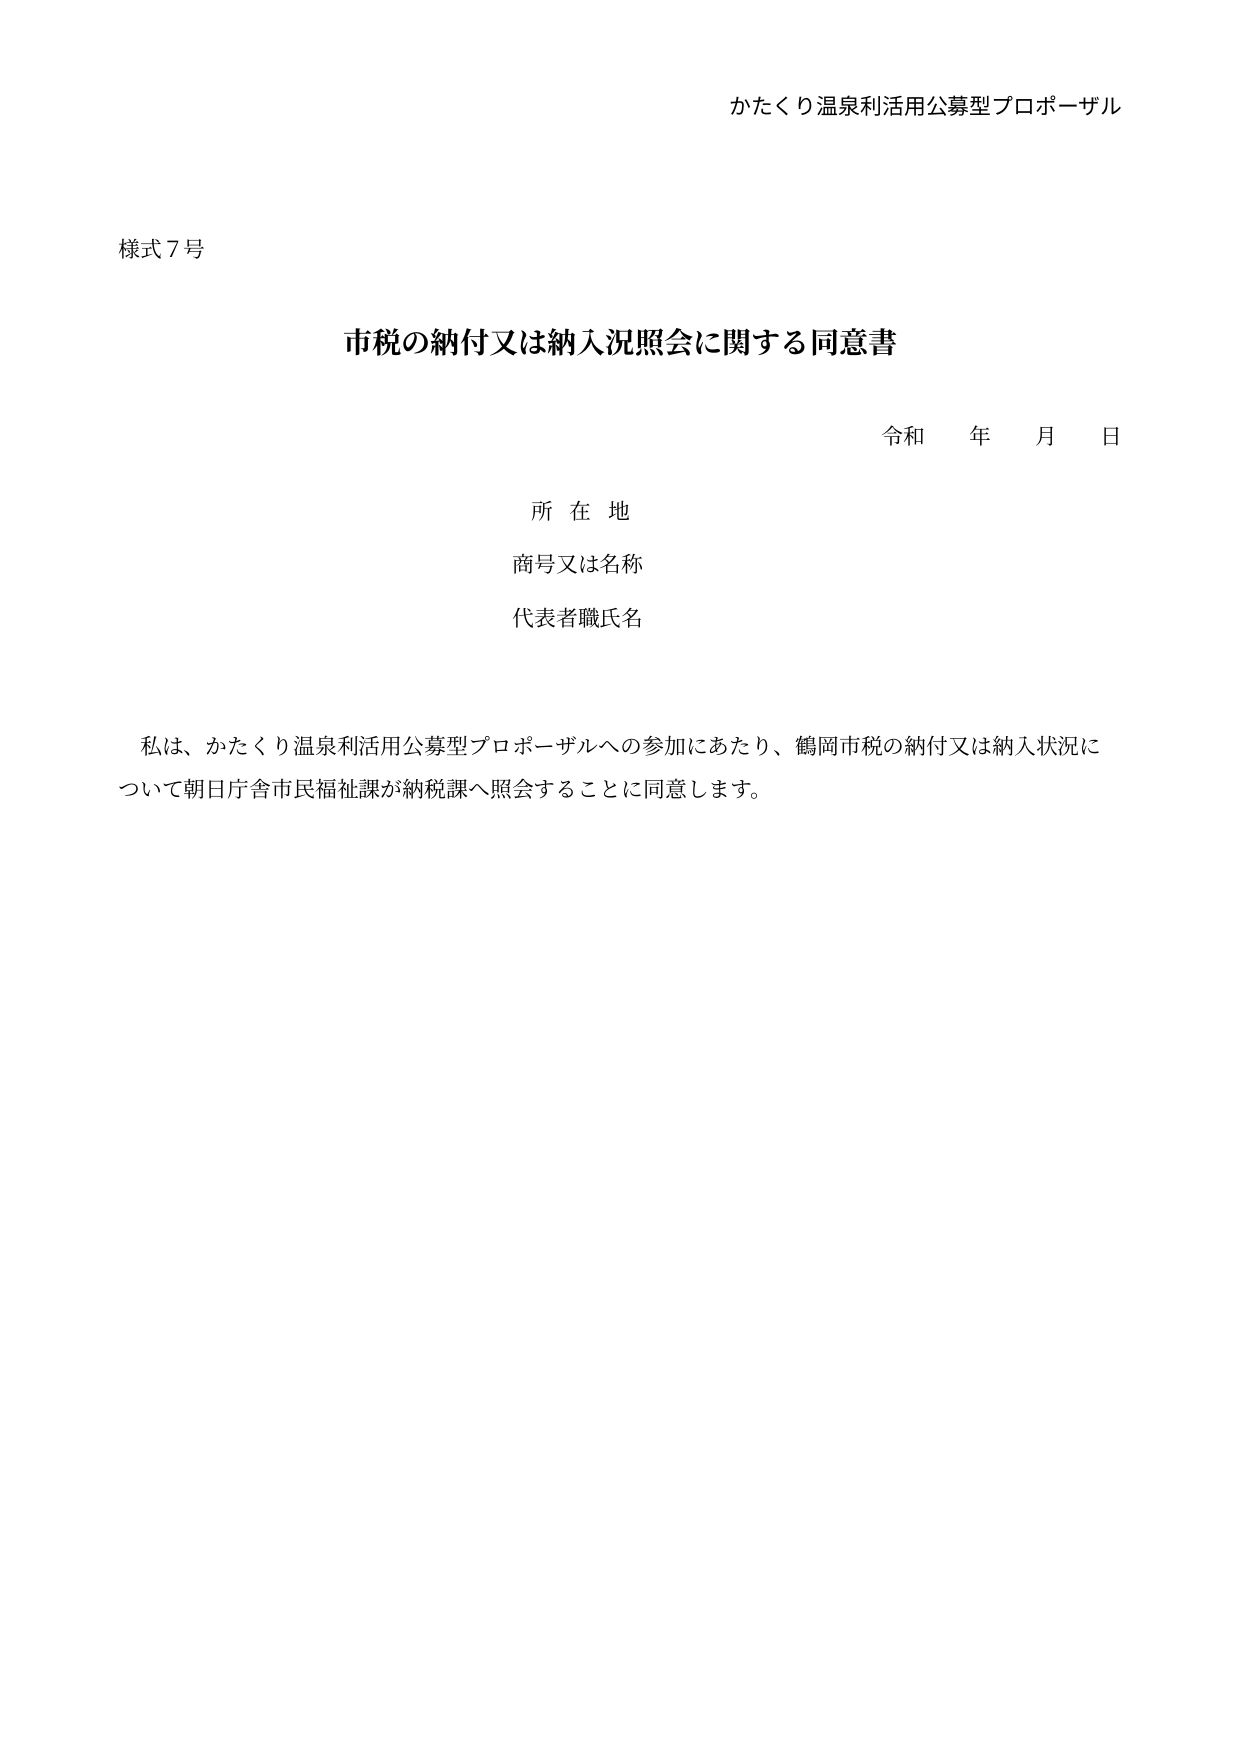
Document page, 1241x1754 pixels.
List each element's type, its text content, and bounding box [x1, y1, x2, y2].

text 様式７号 [118, 229, 1122, 266]
text 所在地 [118, 491, 1122, 529]
text 市税の納付又は納入況照会に関する同意書 [118, 304, 1122, 379]
text 令和 年 月 日 [118, 416, 1122, 454]
text 代表者職氏名 [118, 598, 1122, 635]
text 商号又は名称 [118, 544, 1122, 582]
text 私は、かたくり温泉利活用公募型プロポーザルへの参加にあたり、鶴岡市税の納付又は納入状況について朝日庁舎市民福祉課が納税課へ照会することに同意します。 [118, 726, 1122, 807]
